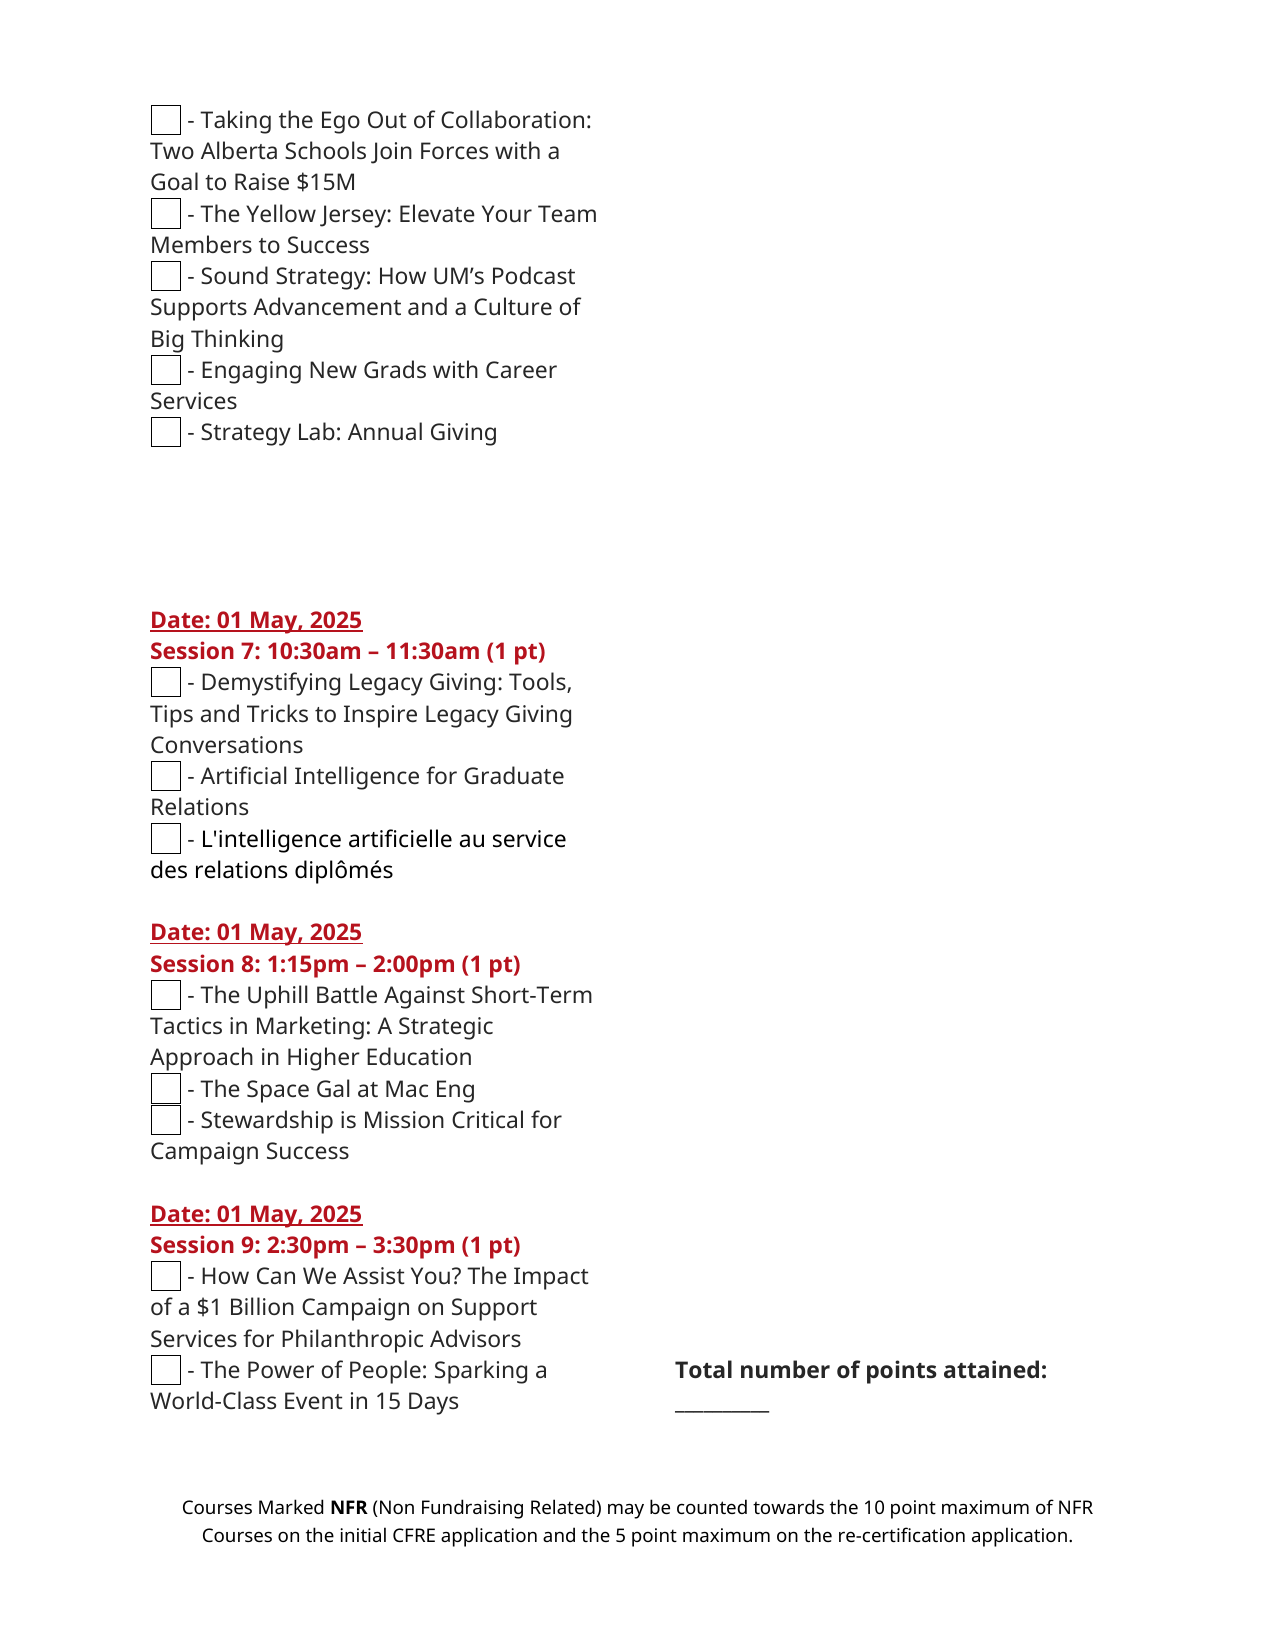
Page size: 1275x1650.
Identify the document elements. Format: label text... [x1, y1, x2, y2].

text - The Yellow Jersey: Elevate Your Team Members to Success [150, 197, 600, 260]
text - Artificial Intelligence for Graduate Relations [150, 760, 600, 822]
text - L'intelligence artificielle au service des relations diplômés [150, 822, 600, 885]
text Date: 01 May, 2025 [150, 916, 600, 947]
text Session 7: 10:30am – 11:30am (1 pt) [150, 635, 600, 666]
text - Taking the Ego Out of Collaboration: Two Alberta Schools Join Forces with a Goal to Raise $15M [150, 104, 600, 197]
text - The Power of People: Sparking a World-Class Event in 15 Days [150, 1354, 600, 1416]
text Date: 01 May, 2025 [150, 1197, 600, 1229]
text - How Can We Assist You? The Impact of a $1 Billion Campaign on Support Services for Philanthropic Advisors [150, 1260, 600, 1354]
subtitle Total number of points attained: __________ [675, 1354, 1125, 1416]
text - Strategy Lab: Annual Giving [150, 416, 600, 447]
text - Demystifying Legacy Giving: Tools, Tips and Tricks to Inspire Legacy Giving Conversations [150, 666, 600, 760]
text - Sound Strategy: How UM’s Podcast Supports Advancement and a Culture of Big Thinking [150, 260, 600, 354]
text - The Uphill Battle Against Short-Term Tactics in Marketing: A Strategic Approach in Higher Education [150, 979, 600, 1072]
text - Stewardship is Mission Critical for Campaign Success [150, 1104, 600, 1166]
text Session 8: 1:15pm – 2:00pm (1 pt) [150, 947, 600, 979]
text Session 9: 2:30pm – 3:30pm (1 pt) [150, 1229, 600, 1260]
text Date: 01 May, 2025 [150, 604, 600, 635]
text - The Space Gal at Mac Eng [150, 1072, 600, 1104]
text - Engaging New Grads with Career Services [150, 354, 600, 416]
